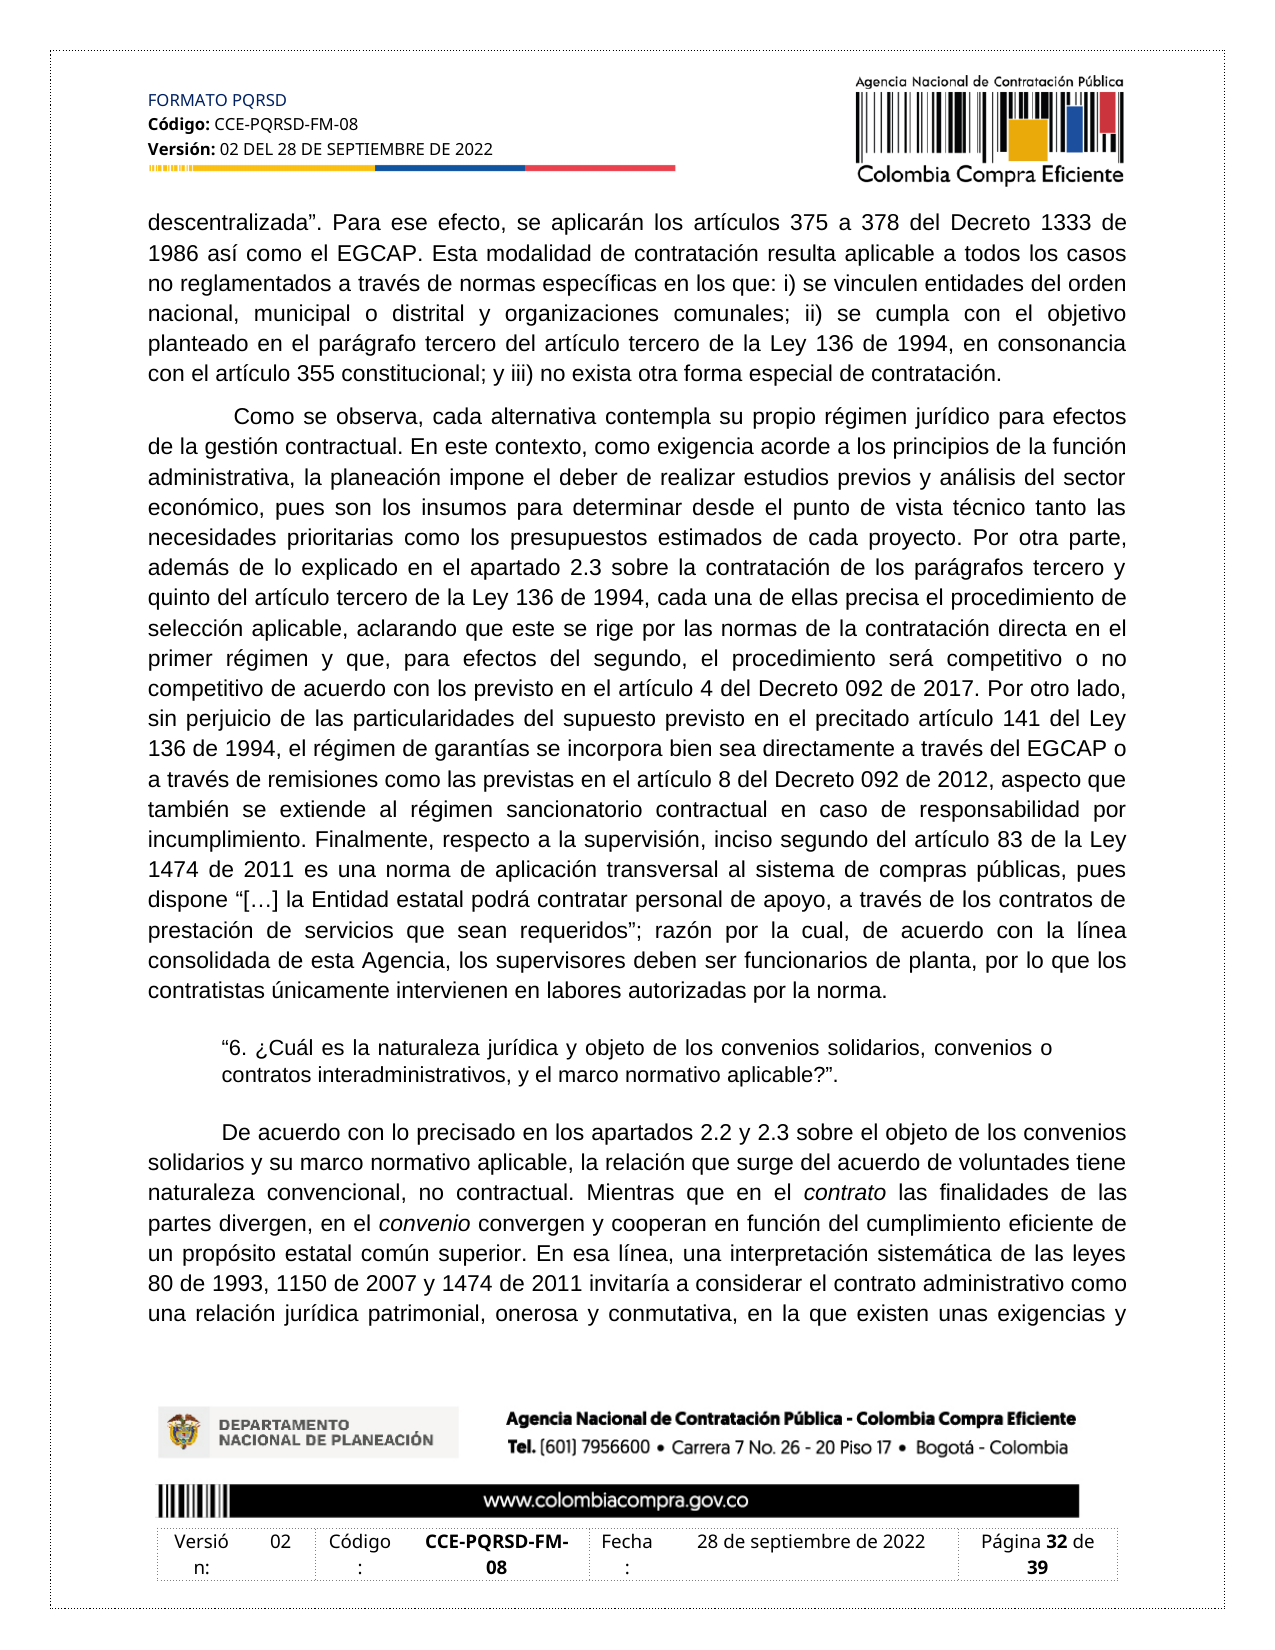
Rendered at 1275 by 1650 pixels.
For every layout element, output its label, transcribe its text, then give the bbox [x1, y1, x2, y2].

picture [147, 1381, 1090, 1528]
picture [855, 75, 1128, 187]
picture [147, 160, 679, 174]
text “6. ¿Cuál es la naturaleza jurídica y objeto de los convenios solidarios, convenios o contratos interadministrativos, y el marco normativo aplicable?”. [221, 1034, 1053, 1087]
text Como se observa, cada alternativa contempla su propio régimen jurídico para efectos de la gestión contractual. En este contexto, como exigencia acorde a los principios de la función administrativa, la planeación impone el deber de realizar estudios previos y análisis del sector económico, pues son los insumos para determinar desde el punto de vista técnico tanto las necesidades prioritarias como los presupuestos estimados de cada proyecto. Por otra parte, además de lo explicado en el apartado 2.3 sobre la contratación de los parágrafos tercero y quinto del artículo tercero de la Ley 136 de 1994, cada una de ellas precisa el procedimiento de selección aplicable, aclarando que este se rige por las normas de la contratación directa en el primer régimen y que, para efectos del segundo, el procedimiento será competitivo o no competitivo de acuerdo con los previsto en el artículo 4 del Decreto 092 de 2017. Por otro lado, sin perjuicio de las particularidades del supuesto previsto en el precitado artículo 141 del Ley 136 de 1994, el régimen de garantías se incorpora bien sea directamente a través del EGCAP o a través de remisiones como las previstas en el artículo 8 del Decreto 092 de 2012, aspecto que también se extiende al régimen sancionatorio contractual en caso de responsabilidad por incumplimiento. Finalmente, respecto a la supervisión, inciso segundo del artículo 83 de la Ley 1474 de 2011 es una norma de aplicación transversal al sistema de compras públicas, pues dispone “[…] la Entidad estatal podrá contratar personal de apoyo, a través de los contratos de prestación de servicios que sean requeridos”; razón por la cual, de acuerdo con la línea consolidada de esta Agencia, los supervisores deben ser funcionarios de planta, por lo que los contratistas únicamente intervienen en labores autorizadas por la norma. [148, 403, 1127, 1003]
